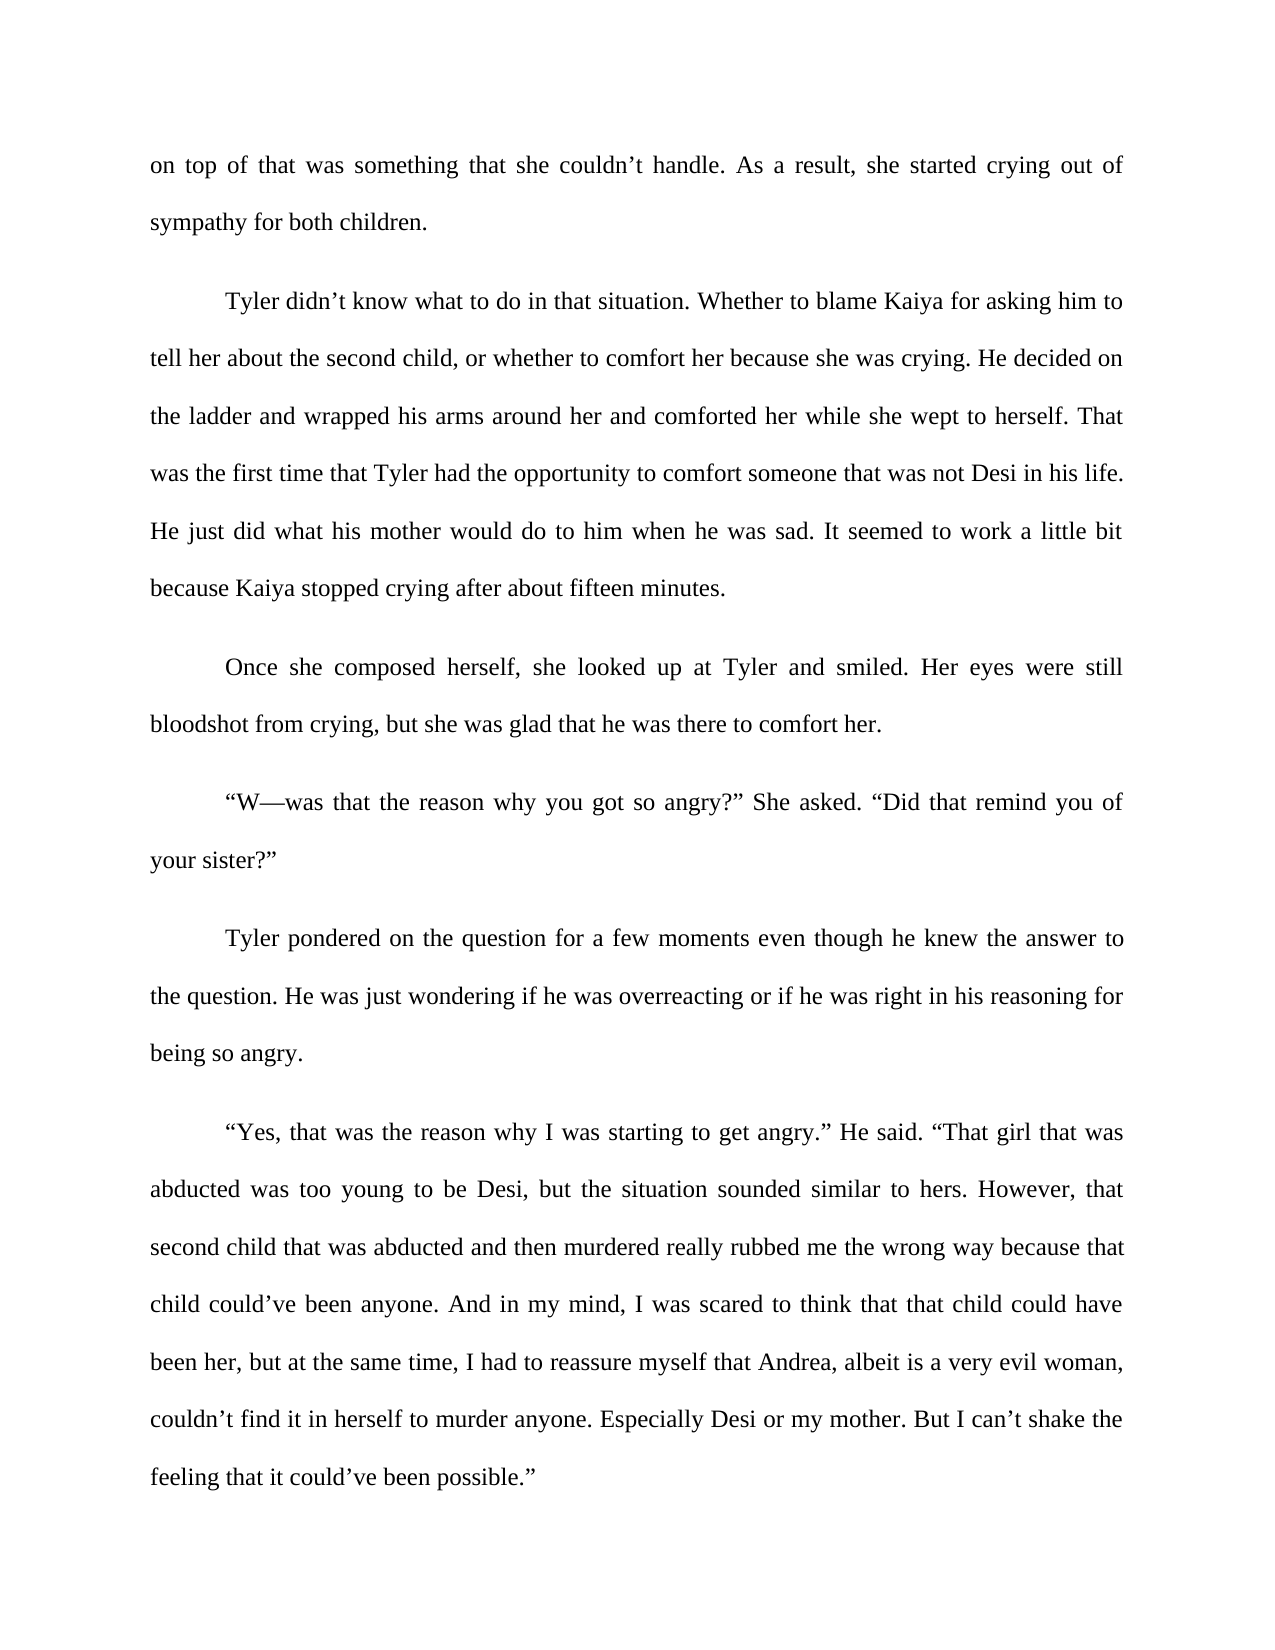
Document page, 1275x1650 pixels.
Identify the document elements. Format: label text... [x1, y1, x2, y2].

text “W—was that the reason why you got so angry?” She asked. “Did that remind you of your sister?” [150, 787, 1125, 874]
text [150, 150, 1125, 236]
text Tyler didn’t know what to do in that situation. Whether to blame Kaiya for asking him to tell her about the second child, or whether to comfort her because she was crying. He decided on the ladder and wrapped his arms around her and comforted her while she wept to herself. That was the first time that Tyler had the opportunity to comfort someone that was not Desi in his life. He just did what his mother would do to him when he was sad. It seemed to work a little bit because Kaiya stopped crying after about fifteen minutes. [150, 286, 1125, 602]
text Once she composed herself, she looked up at Tyler and smiled. Her eyes were still bloodshot from crying, but she was glad that he was there to comfort her. [150, 652, 1125, 738]
text Tyler pondered on the question for a few moments even though he knew the answer to the question. He was just wondering if he was overreacting or if he was right in his reasoning for being so angry. [150, 923, 1125, 1067]
text “Yes, that was the reason why I was starting to get angry.” He said. “That girl that was abducted was too young to be Desi, but the situation sounded similar to hers. However, that second child that was abducted and then murdered really rubbed me the wrong way because that child could’ve been anyone. And in my mind, I was scared to think that that child could have been her, but at the same time, I had to reassure myself that Andrea, albeit is a very evil woman, couldn’t find it in herself to murder anyone. Especially Desi or my mother. But I can’t shake the feeling that it could’ve been possible.” [150, 1117, 1125, 1490]
